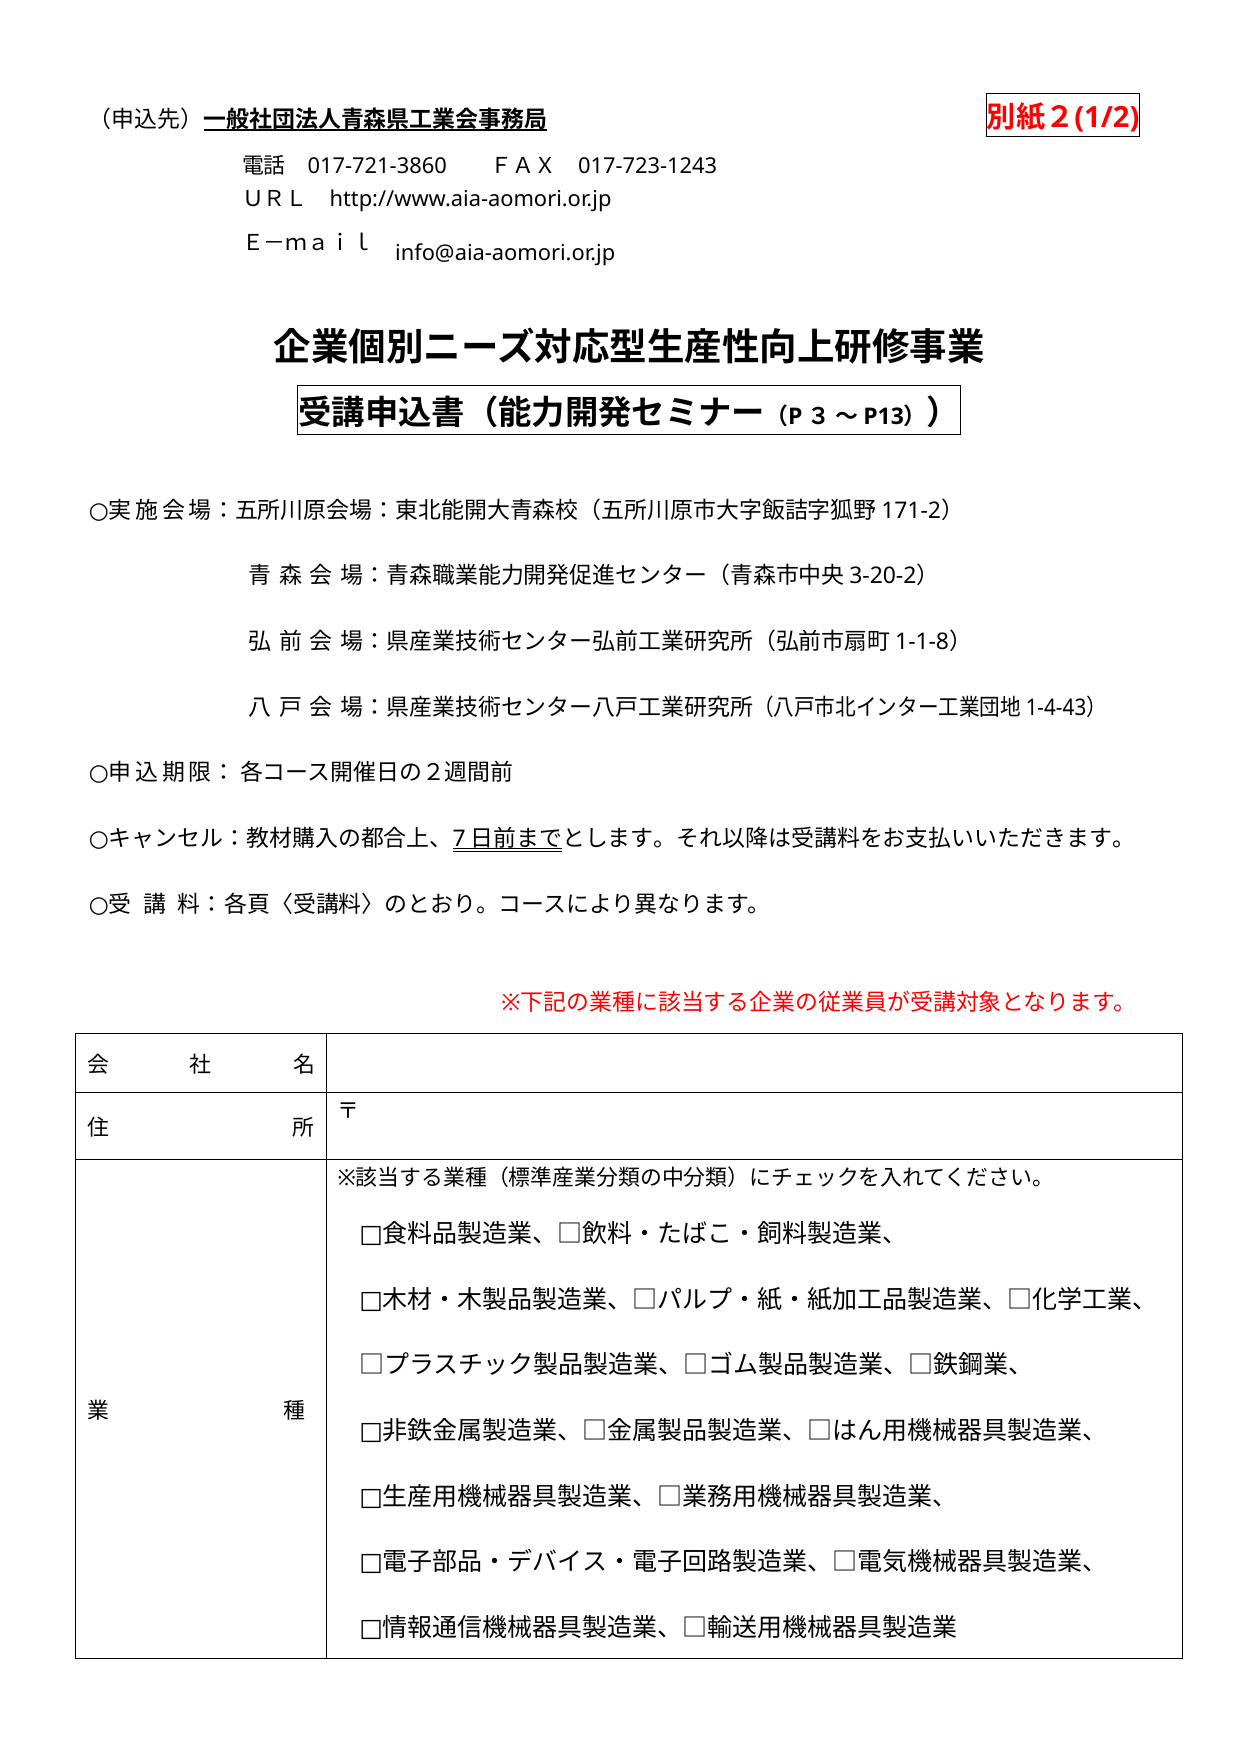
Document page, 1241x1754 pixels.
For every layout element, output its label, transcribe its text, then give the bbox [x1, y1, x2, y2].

table_cell 業 種 [76, 1160, 326, 1658]
text 受講申込書（能力開発セミナー（P３ ～ P13）） [89, 377, 1169, 443]
text Ｅ－ｍａｉｌ info@aia-aomori.or.jp [89, 213, 1169, 279]
text 電話 017-721-3860 ＦＡＸ 017-723-1243 [89, 147, 1169, 180]
text 企業個別ニーズ対応型生産性向上研修事業 [89, 311, 1169, 377]
text 弘前会場：県産業技術センター弘前工業研究所（弘前市扇町1-1-8） [89, 607, 1169, 672]
text （申込先）一般社団法人青森県工業会事務局 別紙２(1/2) [89, 82, 1169, 147]
text ＵＲＬ http://www.aia-aomori.or.jp [89, 180, 1169, 213]
table_header [327, 1034, 1182, 1092]
text 八戸会場：県産業技術センター八戸工業研究所（八戸市北インター工業団地1-4-43） [89, 672, 1169, 738]
table_cell 〒 [327, 1093, 1182, 1158]
text 青森会場：青森職業能力開発促進センター（青森市中央3-20-2） [89, 541, 1169, 607]
text ○受講料： 各頁〈受講料〉のとおり。コースにより異なります。 [89, 869, 1169, 935]
text ○キャンセル：教材購入の都合上、7日前までとします。それ以降は受講料をお支払いいただきます。 [89, 804, 1169, 869]
table_cell ※該当する業種（標準産業分類の中分類）にチェックを入れてください。 □食料品製造業、□飲料・たばこ・飼料製造業、 □木材・木製品製造業、□パルプ・紙・紙加工品製造業、□化学工業、□プラスチック製品製造業、□ゴム製品製造業、□鉄鋼業、 □非鉄金属製造業、□金属製品製造業、□はん用機械器具製造業、 □生産用機械器具製造業、□業務用機械器具製造業、 □電子部品・デバイス・電子回路製造業、□電気機械器具製造業、 □情報通信機械器具製造業、□輸送用機械器具製造業 [327, 1160, 1182, 1658]
text ○申込期限： 各コース開催日の２週間前 [89, 738, 1169, 804]
text ※下記の業種に該当する企業の従業員が受講対象となります。 [89, 968, 1169, 1033]
text ○実施会場：五所川原会場：東北能開大青森校（五所川原市大字飯詰字狐野171-2） [89, 476, 1169, 541]
table_header 会社名 [76, 1034, 326, 1092]
table_cell 住 所 [76, 1093, 326, 1158]
